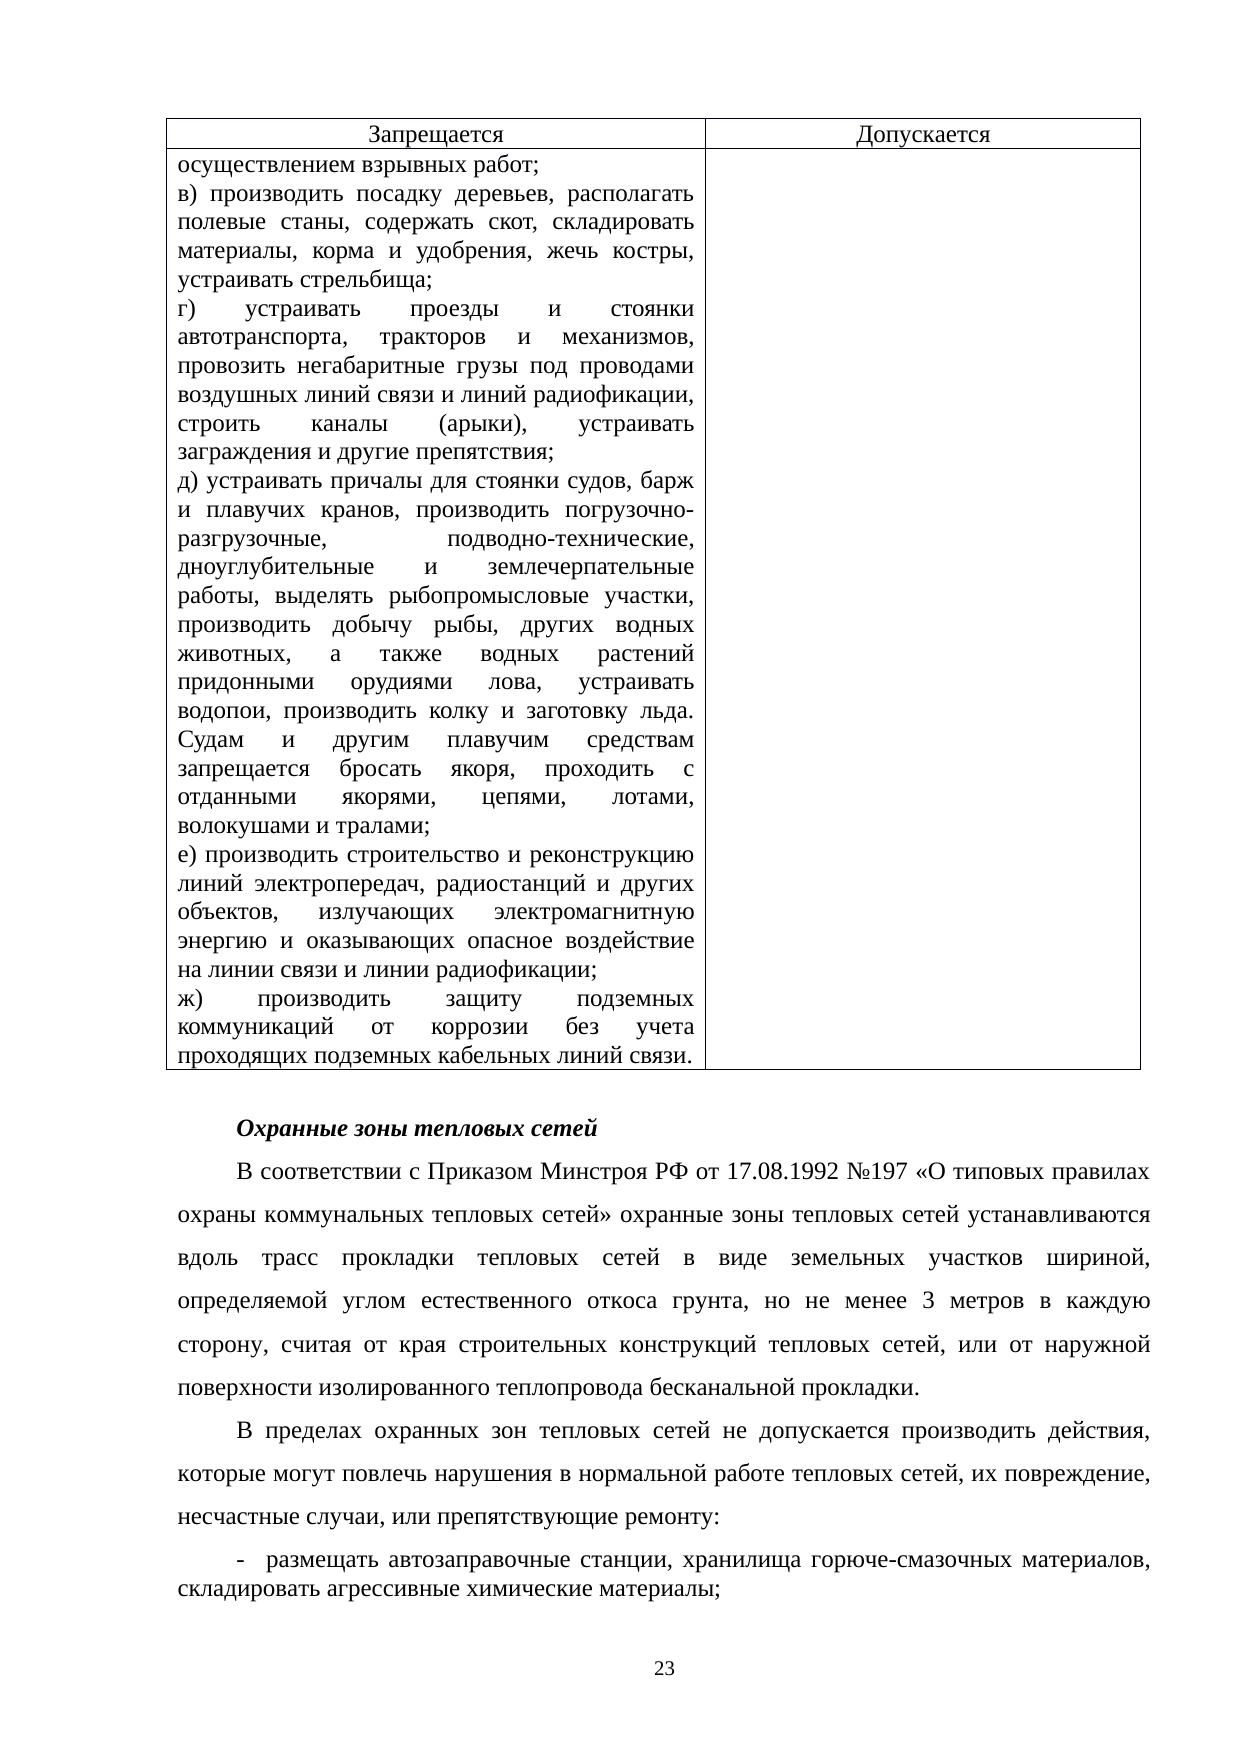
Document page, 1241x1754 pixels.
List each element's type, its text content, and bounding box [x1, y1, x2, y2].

text В соответствии с Приказом Минстроя РФ от 17.08.1992 №197 «О типовых правилах охраны коммунальных тепловых сетей» охранные зоны тепловых сетей устанавливаются вдоль трасс прокладки тепловых сетей в виде земельных участков шириной, определяемой углом естественного откоса грунта, но не менее 3 метров в каждую сторону, считая от края строительных конструкций тепловых сетей, или от наружной поверхности изолированного теплопровода бесканальной прокладки. [177, 1156, 1152, 1401]
table_header Допускается [706, 119, 1140, 148]
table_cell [706, 149, 1140, 1069]
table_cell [167, 149, 705, 1069]
text В пределах охранных зон тепловых сетей не допускается производить действия, которые могут повлечь нарушения в нормальной работе тепловых сетей, их повреждение, несчастные случаи, или препятствующие ремонту: [177, 1415, 1152, 1530]
text Охранные зоны тепловых сетей [177, 1113, 1152, 1142]
list размещать автозаправочные станции, хранилища горюче-смазочных материалов, складировать агрессивные химические материалы; [177, 1544, 1152, 1602]
table_header Запрещается [167, 119, 705, 148]
